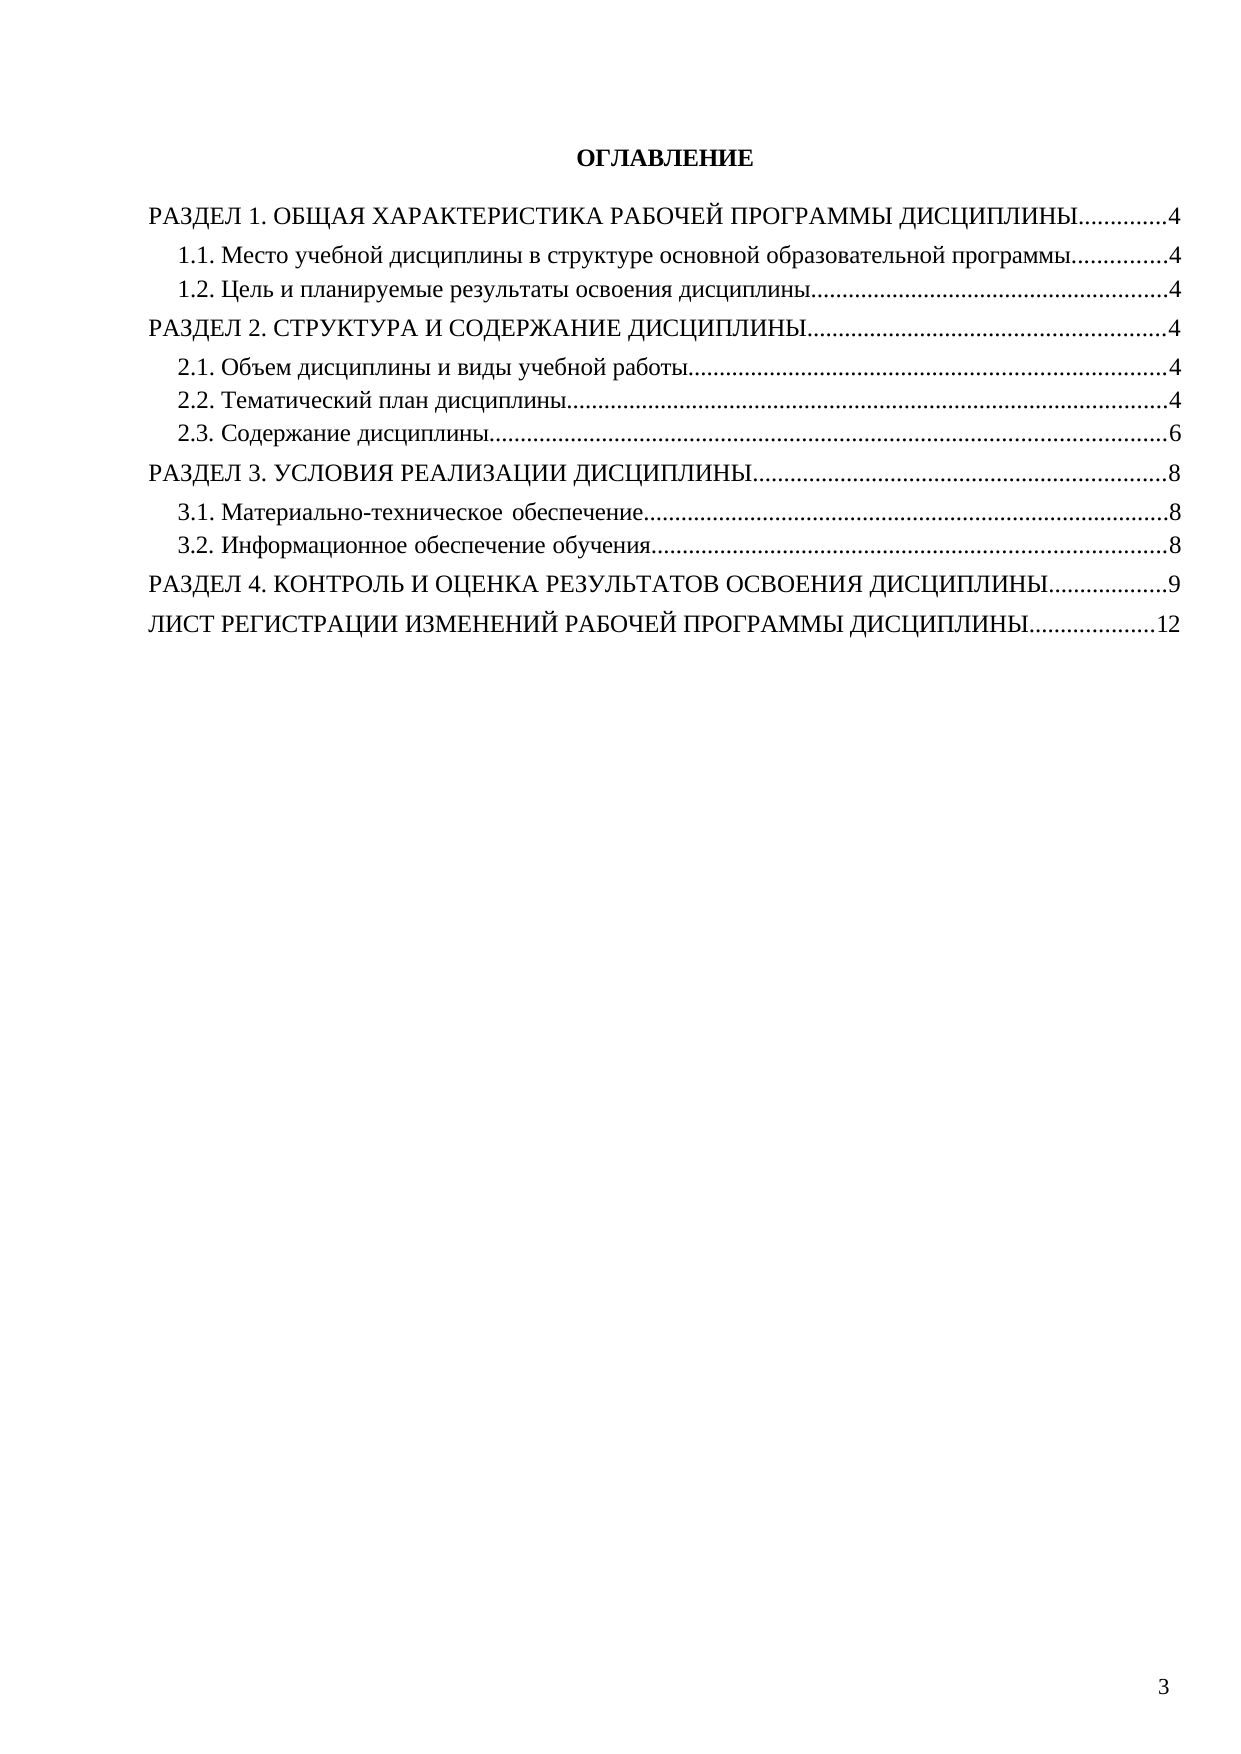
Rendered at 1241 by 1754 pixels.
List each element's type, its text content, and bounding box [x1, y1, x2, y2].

list Цель и планируемые результаты освоения дисциплины 4 [177, 274, 1240, 302]
list Тематический план дисциплины 4 [177, 385, 1240, 414]
text ОГЛАВЛЕНИЕ [89, 143, 1240, 171]
list Объем дисциплины и виды учебной работы 4 [177, 352, 1240, 381]
text РАЗДЕЛ 3. УСЛОВИЯ РЕАЛИЗАЦИИ ДИСЦИПЛИНЫ 8 [88, 458, 1240, 486]
text ЛИСТ РЕГИСТРАЦИИ ИЗМЕНЕНИЙ РАБОЧЕЙ ПРОГРАММЫ ДИСЦИПЛИНЫ 12 [88, 609, 1240, 637]
text РАЗДЕЛ 4. КОНТРОЛЬ И ОЦЕНКА РЕЗУЛЬТАТОВ ОСВОЕНИЯ ДИСЦИПЛИНЫ 9 [88, 569, 1240, 598]
list Информационное обеспечение обучения 8 [177, 530, 1240, 559]
text РАЗДЕЛ 1. ОБЩАЯ ХАРАКТЕРИСТИКА РАБОЧЕЙ ПРОГРАММЫ ДИСЦИПЛИНЫ 4 [88, 201, 1240, 230]
text РАЗДЕЛ 2. СТРУКТУРА И СОДЕРЖАНИЕ ДИСЦИПЛИНЫ 4 [88, 313, 1240, 342]
list Место учебной дисциплины в структуре основной образовательной программы 4 [177, 241, 1240, 269]
list Содержание дисциплины 6 [177, 418, 1240, 447]
list Материально-техническое обеспечение 8 [177, 497, 1240, 526]
